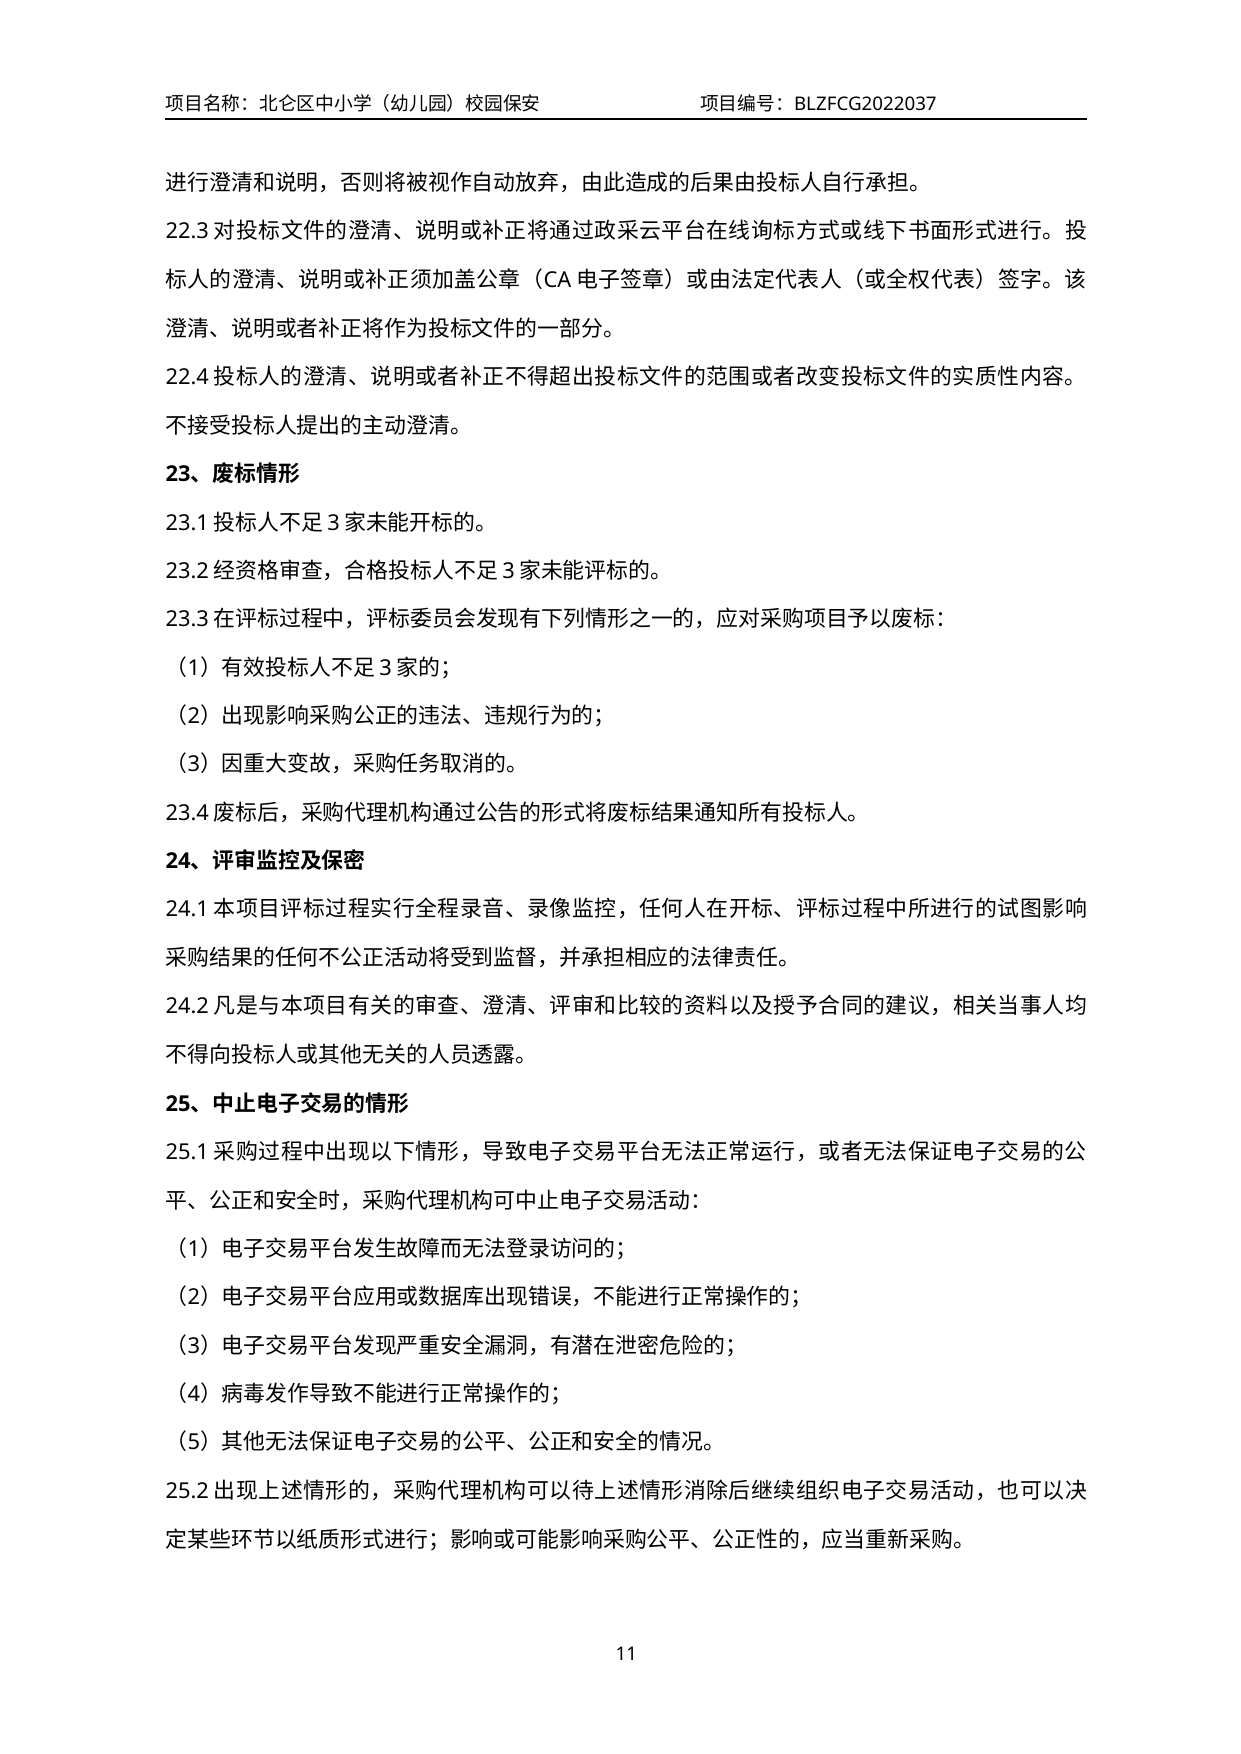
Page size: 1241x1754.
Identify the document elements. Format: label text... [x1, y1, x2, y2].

text （2）出现影响采购公正的违法、违规行为的； [165, 698, 1087, 730]
text （4）病毒发作导致不能进行正常操作的； [165, 1376, 1087, 1408]
text 23.4废标后，采购代理机构通过公告的形式将废标结果通知所有投标人。 [165, 794, 1087, 827]
text 23.1投标人不足3家未能开标的。 [165, 504, 1087, 537]
text 24、评审监控及保密 [165, 843, 1087, 875]
text （1）有效投标人不足3家的； [165, 649, 1087, 682]
text 25、中止电子交易的情形 [165, 1085, 1087, 1118]
text （2）电子交易平台应用或数据库出现错误，不能进行正常操作的； [165, 1279, 1087, 1312]
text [165, 165, 1087, 197]
text 23、废标情形 [165, 456, 1087, 489]
text 22.4投标人的澄清、说明或者补正不得超出投标文件的范围或者改变投标文件的实质性内容。不接受投标人提出的主动澄清。 [165, 359, 1087, 440]
text （5）其他无法保证电子交易的公平、公正和安全的情况。 [165, 1424, 1087, 1457]
text 25.1采购过程中出现以下情形，导致电子交易平台无法正常运行，或者无法保证电子交易的公平、公正和安全时，采购代理机构可中止电子交易活动： [165, 1134, 1087, 1215]
text 22.3对投标文件的澄清、说明或补正将通过政采云平台在线询标方式或线下书面形式进行。投标人的澄清、说明或补正须加盖公章（CA电子签章）或由法定代表人（或全权代表）签字。该澄清、说明或者补正将作为投标文件的一部分。 [165, 213, 1087, 343]
text 25.2出现上述情形的，采购代理机构可以待上述情形消除后继续组织电子交易活动，也可以决定某些环节以纸质形式进行；影响或可能影响采购公平、公正性的，应当重新采购。 [165, 1472, 1087, 1554]
text 24.1本项目评标过程实行全程录音、录像监控，任何人在开标、评标过程中所进行的试图影响采购结果的任何不公正活动将受到监督，并承担相应的法律责任。 [165, 891, 1087, 972]
text （1）电子交易平台发生故障而无法登录访问的； [165, 1231, 1087, 1263]
text 23.3在评标过程中，评标委员会发现有下列情形之一的，应对采购项目予以废标： [165, 601, 1087, 634]
text （3）因重大变故，采购任务取消的。 [165, 746, 1087, 779]
text 24.2凡是与本项目有关的审查、澄清、评审和比较的资料以及授予合同的建议，相关当事人均不得向投标人或其他无关的人员透露。 [165, 988, 1087, 1069]
text （3）电子交易平台发现严重安全漏洞，有潜在泄密危险的； [165, 1327, 1087, 1360]
text 23.2经资格审查，合格投标人不足3家未能评标的。 [165, 553, 1087, 585]
